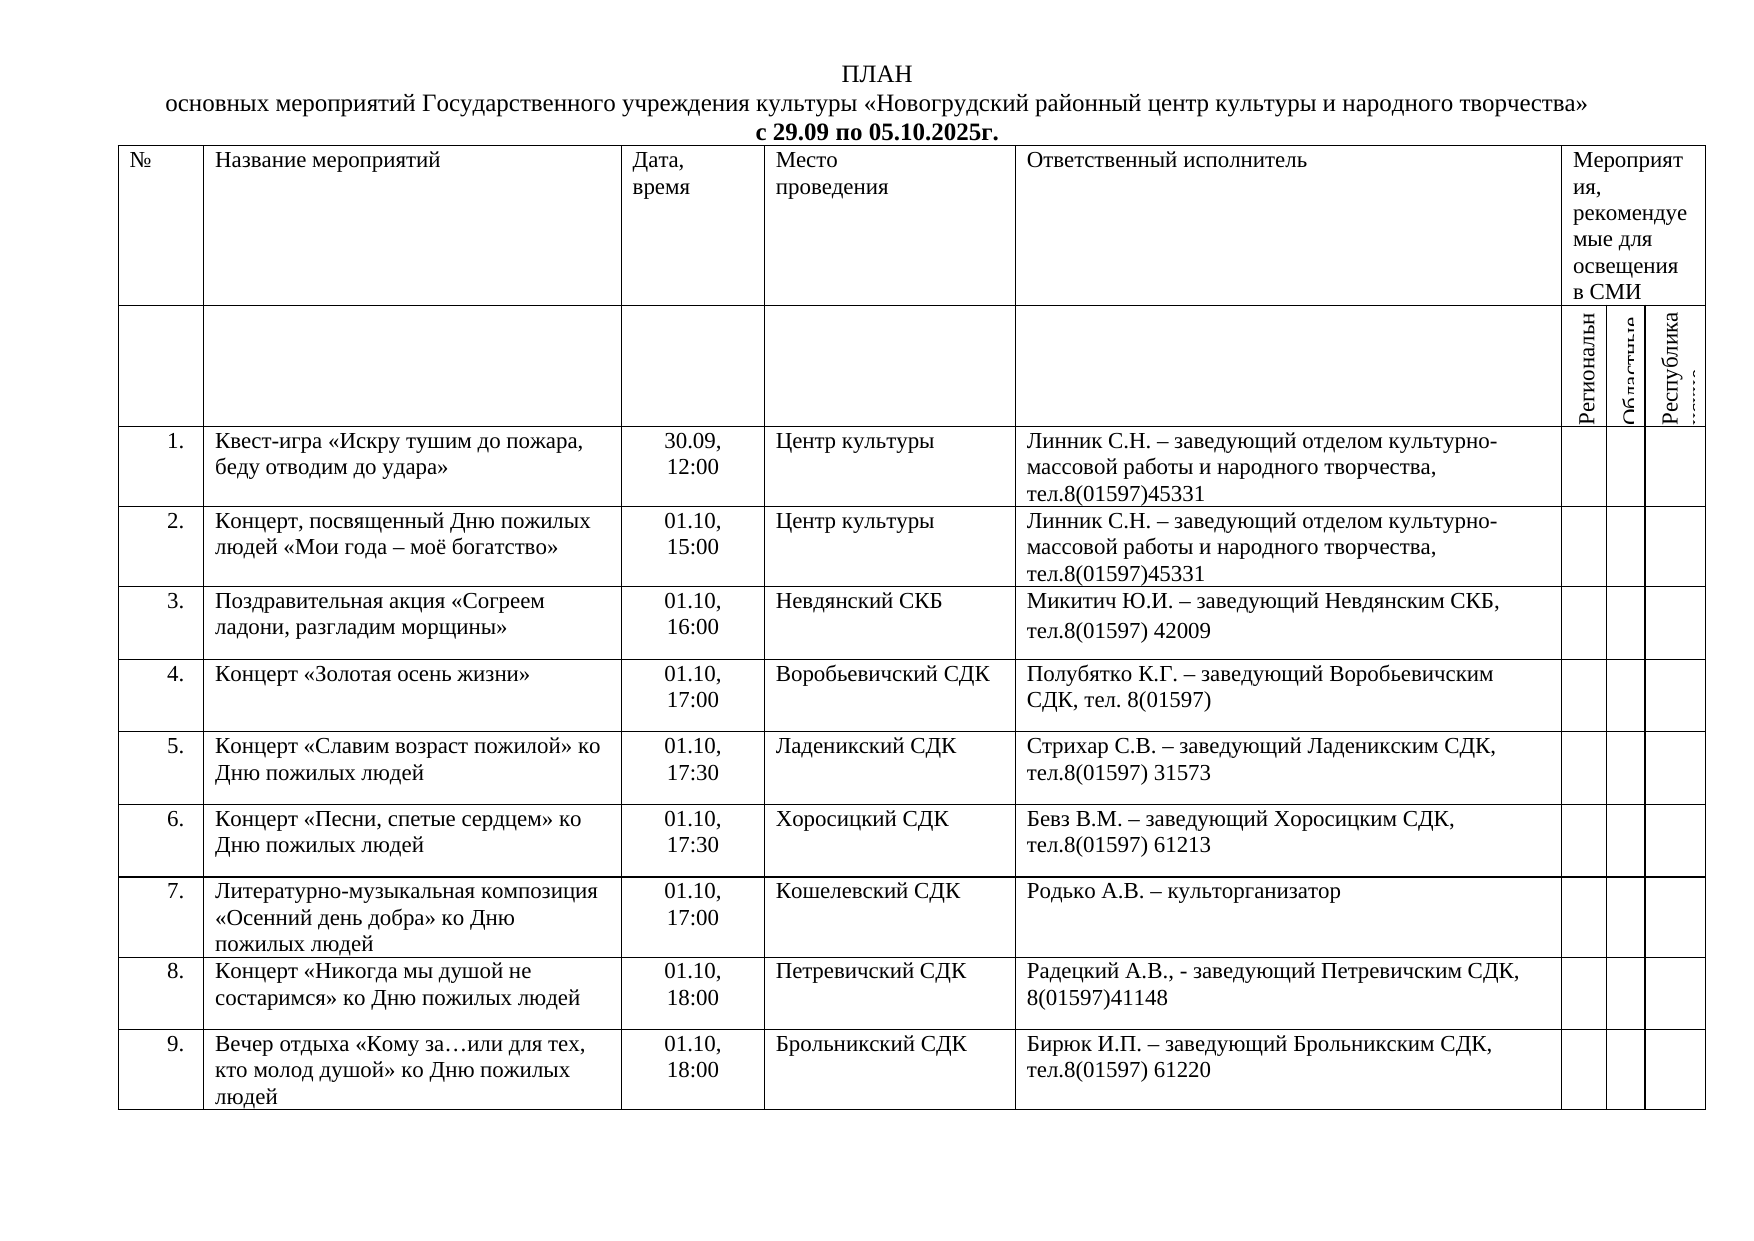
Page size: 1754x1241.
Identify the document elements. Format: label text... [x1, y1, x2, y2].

table_cell Литературно-музыкальная композиция «Осенний день добра» ко Дню пожилых людей [204, 878, 621, 957]
table_cell Родько А.В. – культорганизатор [1016, 878, 1561, 957]
table_cell [1562, 1030, 1606, 1109]
table_cell [1646, 660, 1705, 731]
table_cell [1562, 427, 1606, 506]
table_cell [1607, 958, 1644, 1029]
table_header Место проведения [765, 146, 1015, 304]
table_cell [765, 306, 1015, 426]
table_cell [119, 587, 203, 659]
table_cell Центр культуры [765, 427, 1015, 506]
table_cell [1562, 660, 1606, 731]
table_cell Полубятко К.Г. – заведующий Воробьевичским СДК, тел. 8(01597) [1016, 660, 1561, 731]
table_cell Невдянский СКБ [765, 587, 1015, 659]
table_cell Стрихар С.В. – заведующий Ладеникским СДК, тел.8(01597) 31573 [1016, 732, 1561, 804]
table_cell [1646, 958, 1705, 1029]
table_cell Линник С.Н. – заведующий отделом культурно-массовой работы и народного творчества, тел.8(01597)45331 [1016, 507, 1561, 586]
table_cell [1646, 427, 1705, 506]
table_cell [1562, 507, 1606, 586]
table_cell Хоросицкий СДК [765, 805, 1015, 876]
table_cell [1646, 732, 1705, 804]
table_cell [1562, 587, 1606, 659]
table_header № [119, 146, 203, 304]
table_cell [119, 1030, 203, 1109]
table_cell Петревичский СДК [765, 958, 1015, 1029]
table_cell [1607, 1030, 1644, 1109]
table_cell 01.10, 15:00 [622, 507, 764, 586]
table_cell [119, 878, 203, 957]
table_cell [1016, 306, 1561, 426]
table_cell Брольникский СДК [765, 1030, 1015, 1109]
table_cell [1607, 878, 1644, 957]
table_cell 01.10, 17:30 [622, 732, 764, 804]
table_cell Бирюк И.П. – заведующий Брольникским СДК, тел.8(01597) 61220 [1016, 1030, 1561, 1109]
table_cell Центр культуры [765, 507, 1015, 586]
table_cell [1607, 732, 1644, 804]
table_cell [1646, 878, 1705, 957]
table_cell [204, 306, 621, 426]
text основных мероприятий Государственного учреждения культуры «Новогрудский районный центр культуры и народного творчества» [118, 88, 1636, 117]
table_cell Концерт «Песни, спетые сердцем» ко Дню пожилых людей [204, 805, 621, 876]
table_cell Областные [1607, 306, 1644, 426]
table_header Дата, время [622, 146, 764, 304]
table_cell Концерт «Славим возраст пожилой» ко Дню пожилых людей [204, 732, 621, 804]
table_cell [1562, 732, 1606, 804]
table_cell 30.09, 12:00 [622, 427, 764, 506]
table_cell [119, 306, 203, 426]
table_cell [1607, 427, 1644, 506]
table_cell Ладеникский СДК [765, 732, 1015, 804]
table_cell [1646, 1030, 1705, 1109]
table_cell 01.10, 17:00 [622, 660, 764, 731]
table_cell [1607, 507, 1644, 586]
table_cell [1607, 587, 1644, 659]
table_cell [1646, 587, 1705, 659]
table_cell Квест-игра «Искру тушим до пожара, беду отводим до удара» [204, 427, 621, 506]
table_cell [119, 958, 203, 1029]
text с 29.09 по 05.10.2025г. [118, 117, 1636, 145]
table_cell [1607, 660, 1644, 731]
table_header Название мероприятий [204, 146, 621, 304]
table_cell Вечер отдыха «Кому за…или для тех, кто молод душой» ко Дню пожилых людей [204, 1030, 621, 1109]
table_cell Радецкий А.В., - заведующий Петревичским СДК, 8(01597)41148 [1016, 958, 1561, 1029]
table_cell Бевз В.М. – заведующий Хоросицким СДК, тел.8(01597) 61213 [1016, 805, 1561, 876]
table_cell 01.10, 17:00 [622, 878, 764, 957]
table_cell Воробьевичский СДК [765, 660, 1015, 731]
table_cell [119, 660, 203, 731]
table_cell [1562, 958, 1606, 1029]
table_cell [1562, 805, 1606, 876]
table_cell [119, 805, 203, 876]
table_cell Кошелевский СДК [765, 878, 1015, 957]
table_cell [119, 732, 203, 804]
text ПЛАН [118, 59, 1636, 88]
table_cell [119, 427, 203, 506]
table_header Ответственный исполнитель [1016, 146, 1561, 304]
table_cell Региональные [1562, 306, 1606, 426]
table_cell Линник С.Н. – заведующий отделом культурно-массовой работы и народного творчества, тел.8(01597)45331 [1016, 427, 1561, 506]
table_cell [119, 507, 203, 586]
table_cell Микитич Ю.И. – заведующий Невдянским СКБ, тел.8(01597) 42009 [1016, 587, 1561, 659]
table_cell 01.10, 18:00 [622, 1030, 764, 1109]
table_cell 01.10, 18:00 [622, 958, 764, 1029]
table_cell Концерт «Никогда мы душой не состаримся» ко Дню пожилых людей [204, 958, 621, 1029]
table_cell Концерт, посвященный Дню пожилых людей «Мои года – моё богатство» [204, 507, 621, 586]
table_cell [1646, 805, 1705, 876]
table_cell 01.10, 16:00 [622, 587, 764, 659]
table_cell Поздравительная акция «Согреем ладони, разгладим морщины» [204, 587, 621, 659]
table_cell [1607, 805, 1644, 876]
table_cell Концерт «Золотая осень жизни» [204, 660, 621, 731]
table_cell [1562, 878, 1606, 957]
table_cell [1646, 507, 1705, 586]
table_header Мероприятия, рекомендуемые для освещения в СМИ [1562, 146, 1705, 304]
table_cell 01.10, 17:30 [622, 805, 764, 876]
table_cell [622, 306, 764, 426]
table_cell Республиканские [1646, 306, 1705, 426]
